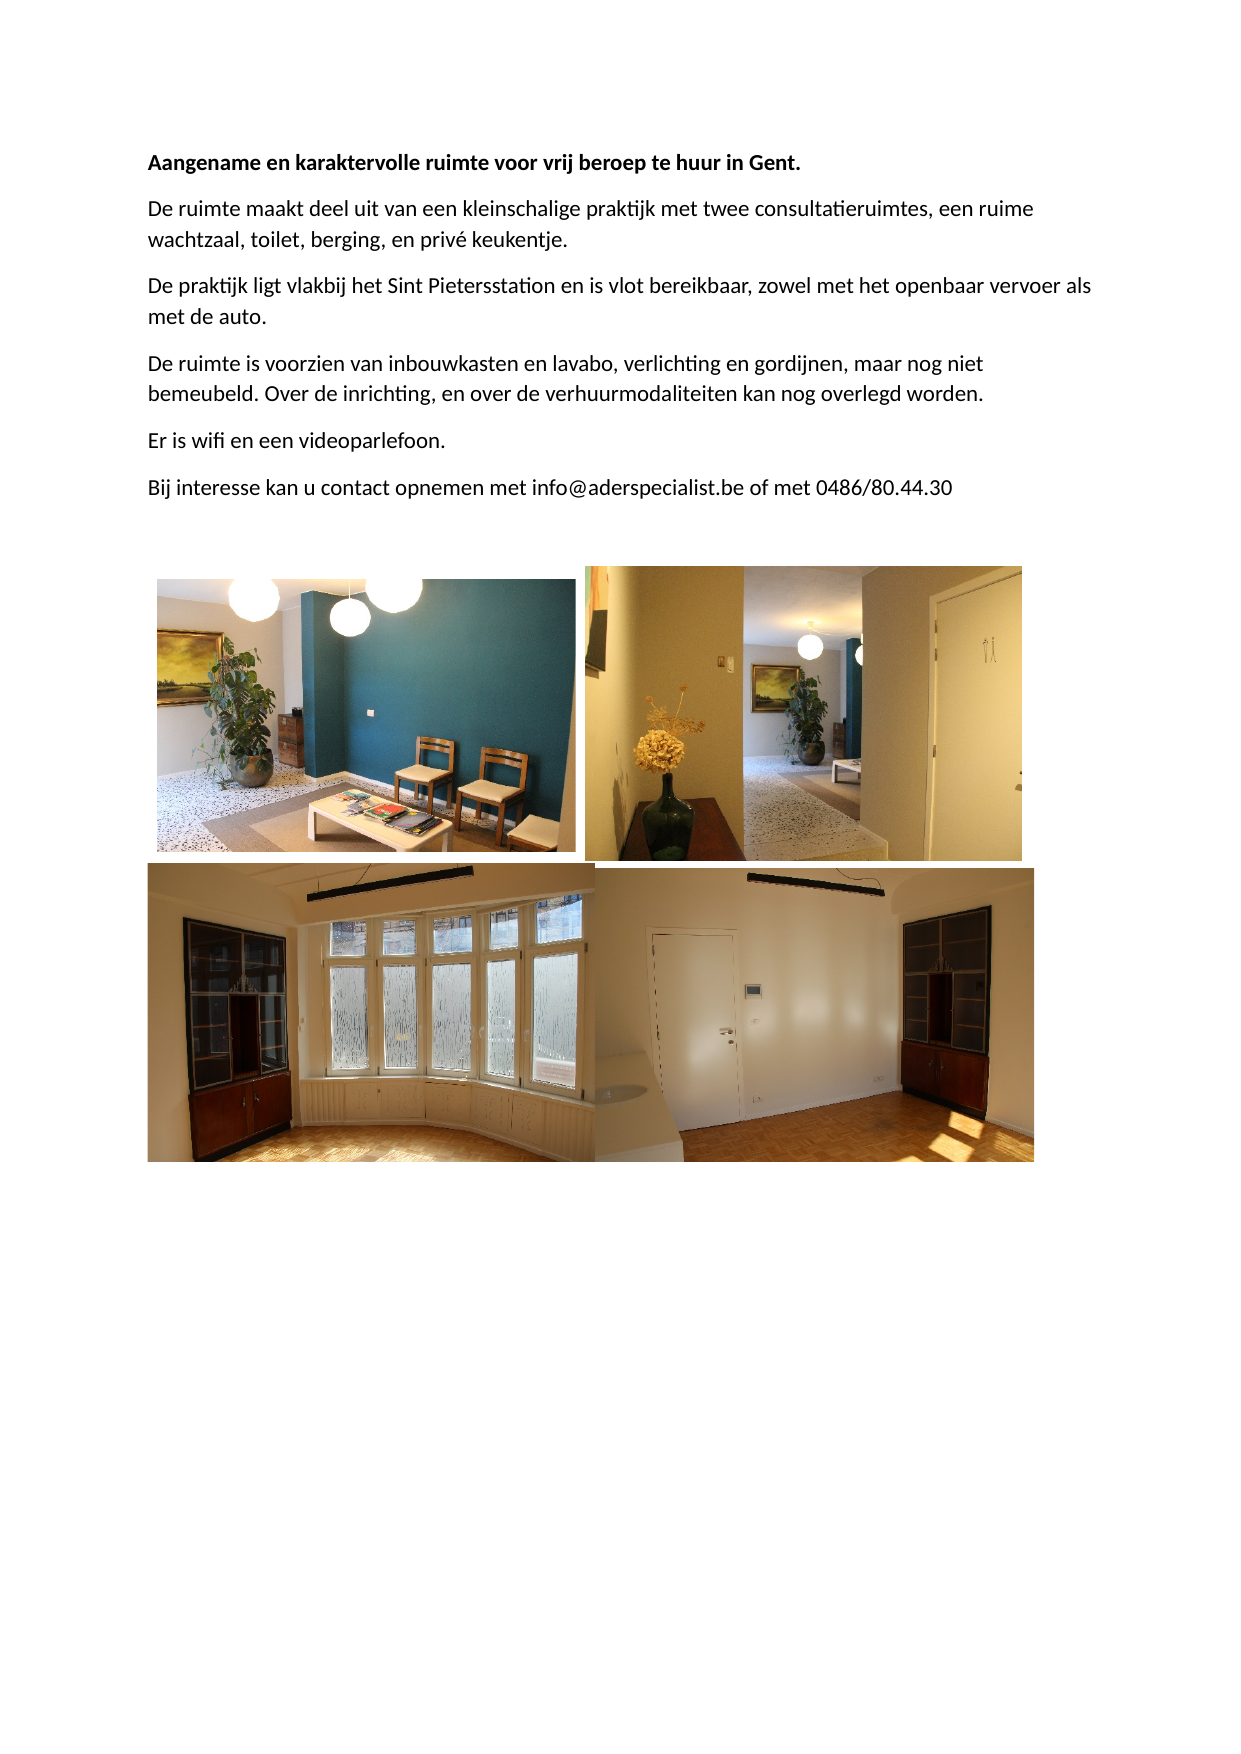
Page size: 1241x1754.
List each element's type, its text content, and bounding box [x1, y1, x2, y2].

text De ruimte is voorzien van inbouwkasten en lavabo, verlichting en gordijnen, maar nog niet bemeubeld. Over de inrichting, en over de verhuurmodaliteiten kan nog overlegd worden. [148, 349, 1093, 407]
picture [585, 566, 1022, 861]
picture [157, 579, 576, 852]
text Aangename en karaktervolle ruimte voor vrij beroep te huur in Gent. [148, 148, 1093, 176]
text De praktijk ligt vlakbij het Sint Pietersstation en is vlot bereikbaar, zowel met het openbaar vervoer als met de auto. [148, 272, 1093, 330]
text Bij interesse kan u contact opnemen met info@aderspecialist.be of met 0486/80.44.30 [148, 473, 1093, 501]
picture [147, 863, 1035, 1162]
text Er is wifi en een videoparlefoon. [148, 426, 1093, 454]
text De ruimte maakt deel uit van een kleinschalige praktijk met twee consultatieruimtes, een ruime wachtzaal, toilet, berging, en privé keukentje. [148, 194, 1093, 253]
